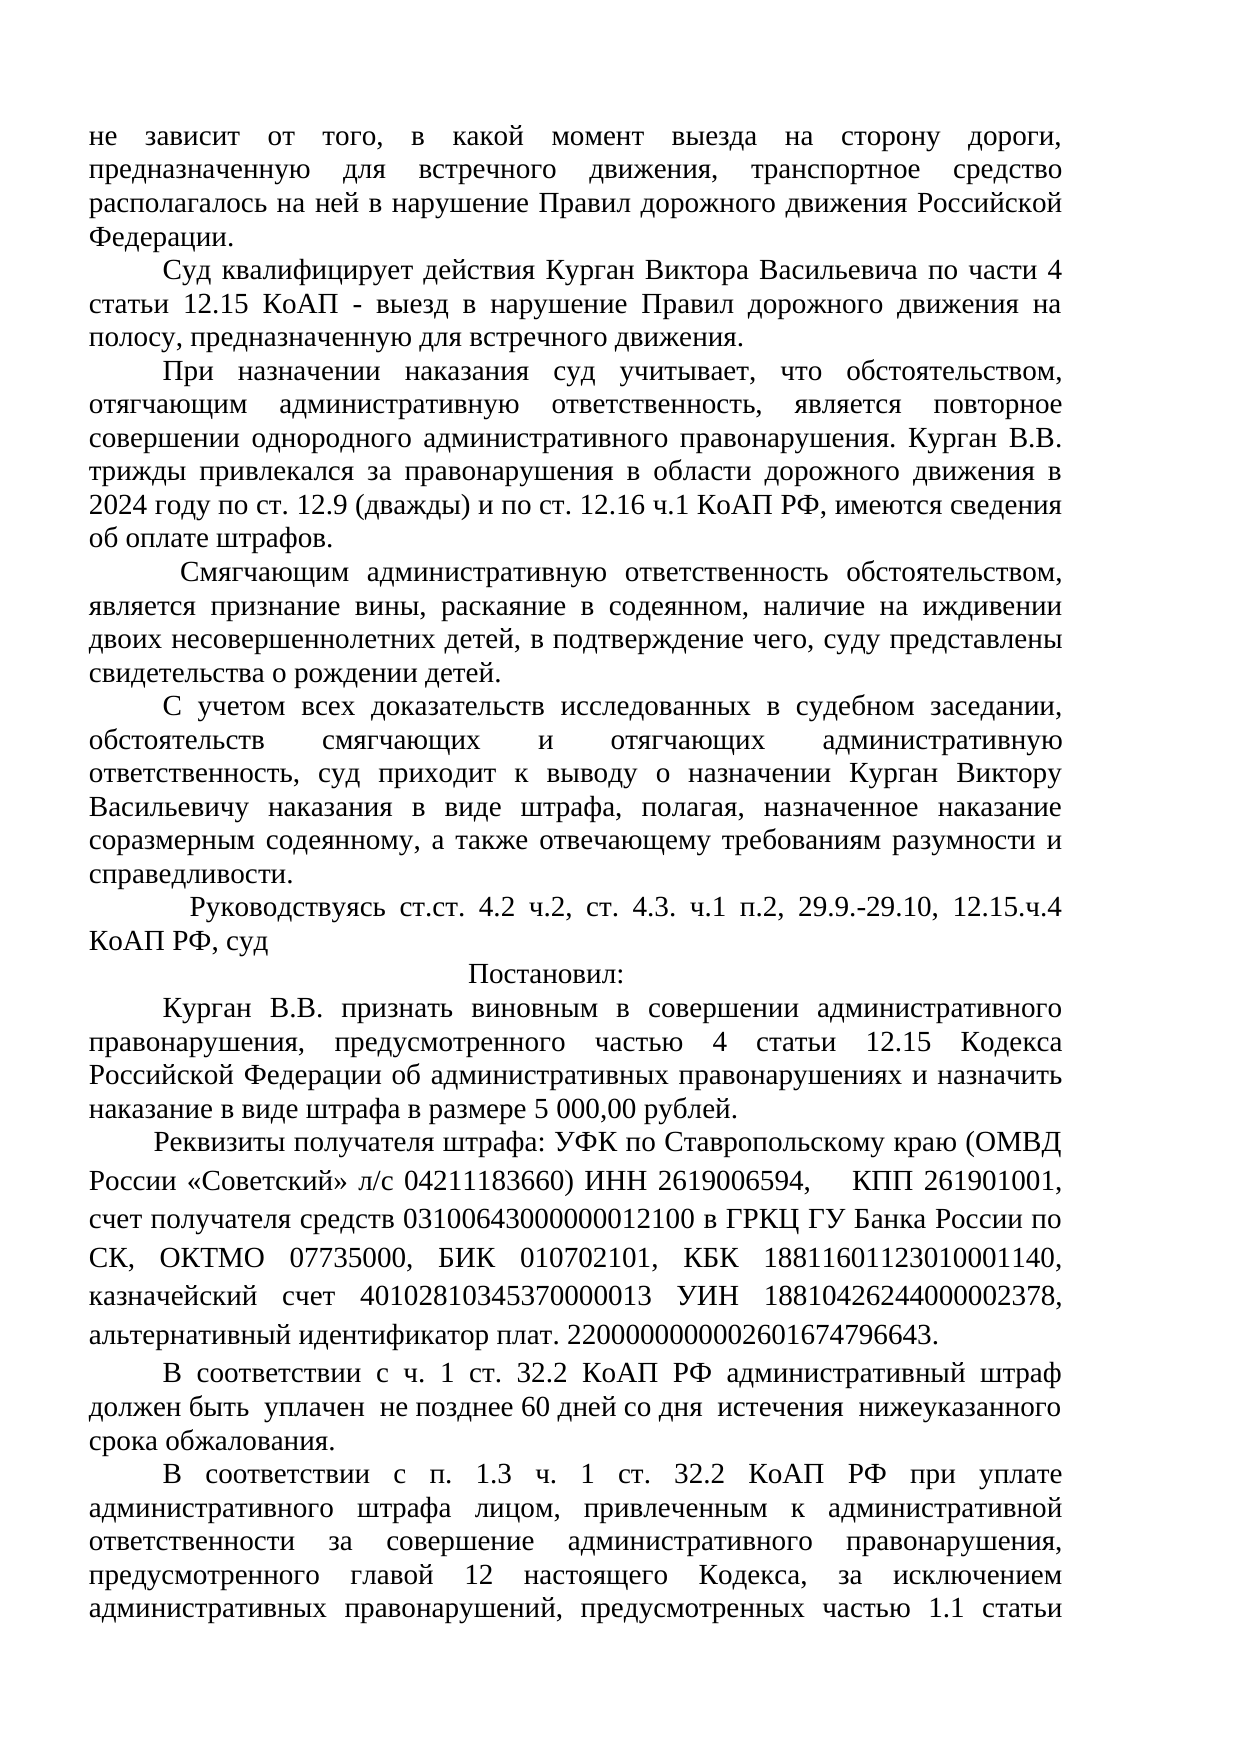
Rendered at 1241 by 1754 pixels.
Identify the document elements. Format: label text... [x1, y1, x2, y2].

text Смягчающим административную ответственность обстоятельством, является признание вины, раскаяние в содеянном, наличие на иждивении двоих несовершеннолетних детей, в подтверждение чего, суду представлены свидетельства о рождении детей. [89, 554, 1063, 688]
text Реквизиты получателя штрафа: УФК по Ставропольскому краю (ОМВД России «Советский» л/с 04211183660) ИНН 2619006594, КПП 261901001, счет получателя средств 03100643000000012100 в ГРКЦ ГУ Банка России по СК, ОКТМО 07735000, БИК 010702101, КБК 18811601123010001140, казначейский счет 40102810345370000013 УИН 18810426244000002378, альтернативный идентификатор плат. 2200000000002601674796643. [89, 1124, 1063, 1351]
text Суд квалифицирует действия Курган Виктора Васильевича по части 4 статьи 12.15 КоАП - выезд в нарушение Правил дорожного движения на полосу, предназначенную для встречного движения. [89, 252, 1063, 353]
text В соответствии с ч. 1 ст. 32.2 КоАП РФ административный штраф должен быть уплачен не позднее 60 дней со дня истечения нижеуказанного срока обжалования. [89, 1356, 1063, 1456]
text При назначении наказания суд учитывает, что обстоятельством, отягчающим административную ответственность, является повторное совершении однородного административного правонарушения. Курган В.В. трижды привлекался за правонарушения в области дорожного движения в 2024 году по ст. 12.9 (дважды) и по ст. 12.16 ч.1 КоАП РФ, имеются сведения об оплате штрафов. [89, 353, 1063, 554]
text Курган В.В. признать виновным в совершении административного правонарушения, предусмотренного частью 4 статьи 12.15 Кодекса Российской Федерации об административных правонарушениях и назначить наказание в виде штрафа в размере 5 000,00 рублей. [89, 990, 1063, 1124]
text Руководствуясь ст.ст. 4.2 ч.2, ст. 4.3. ч.1 п.2, 29.9.-29.10, 12.15.ч.4 КоАП РФ, суд [89, 889, 1063, 957]
text Постановил: [89, 957, 1063, 990]
text С учетом всех доказательств исследованных в судебном заседании, обстоятельств смягчающих и отягчающих административную ответственность, суд приходит к выводу о назначении Курган Виктору Васильевичу наказания в виде штрафа, полагая, назначенное наказание соразмерным содеянному, а также отвечающему требованиям разумности и справедливости. [89, 688, 1063, 889]
